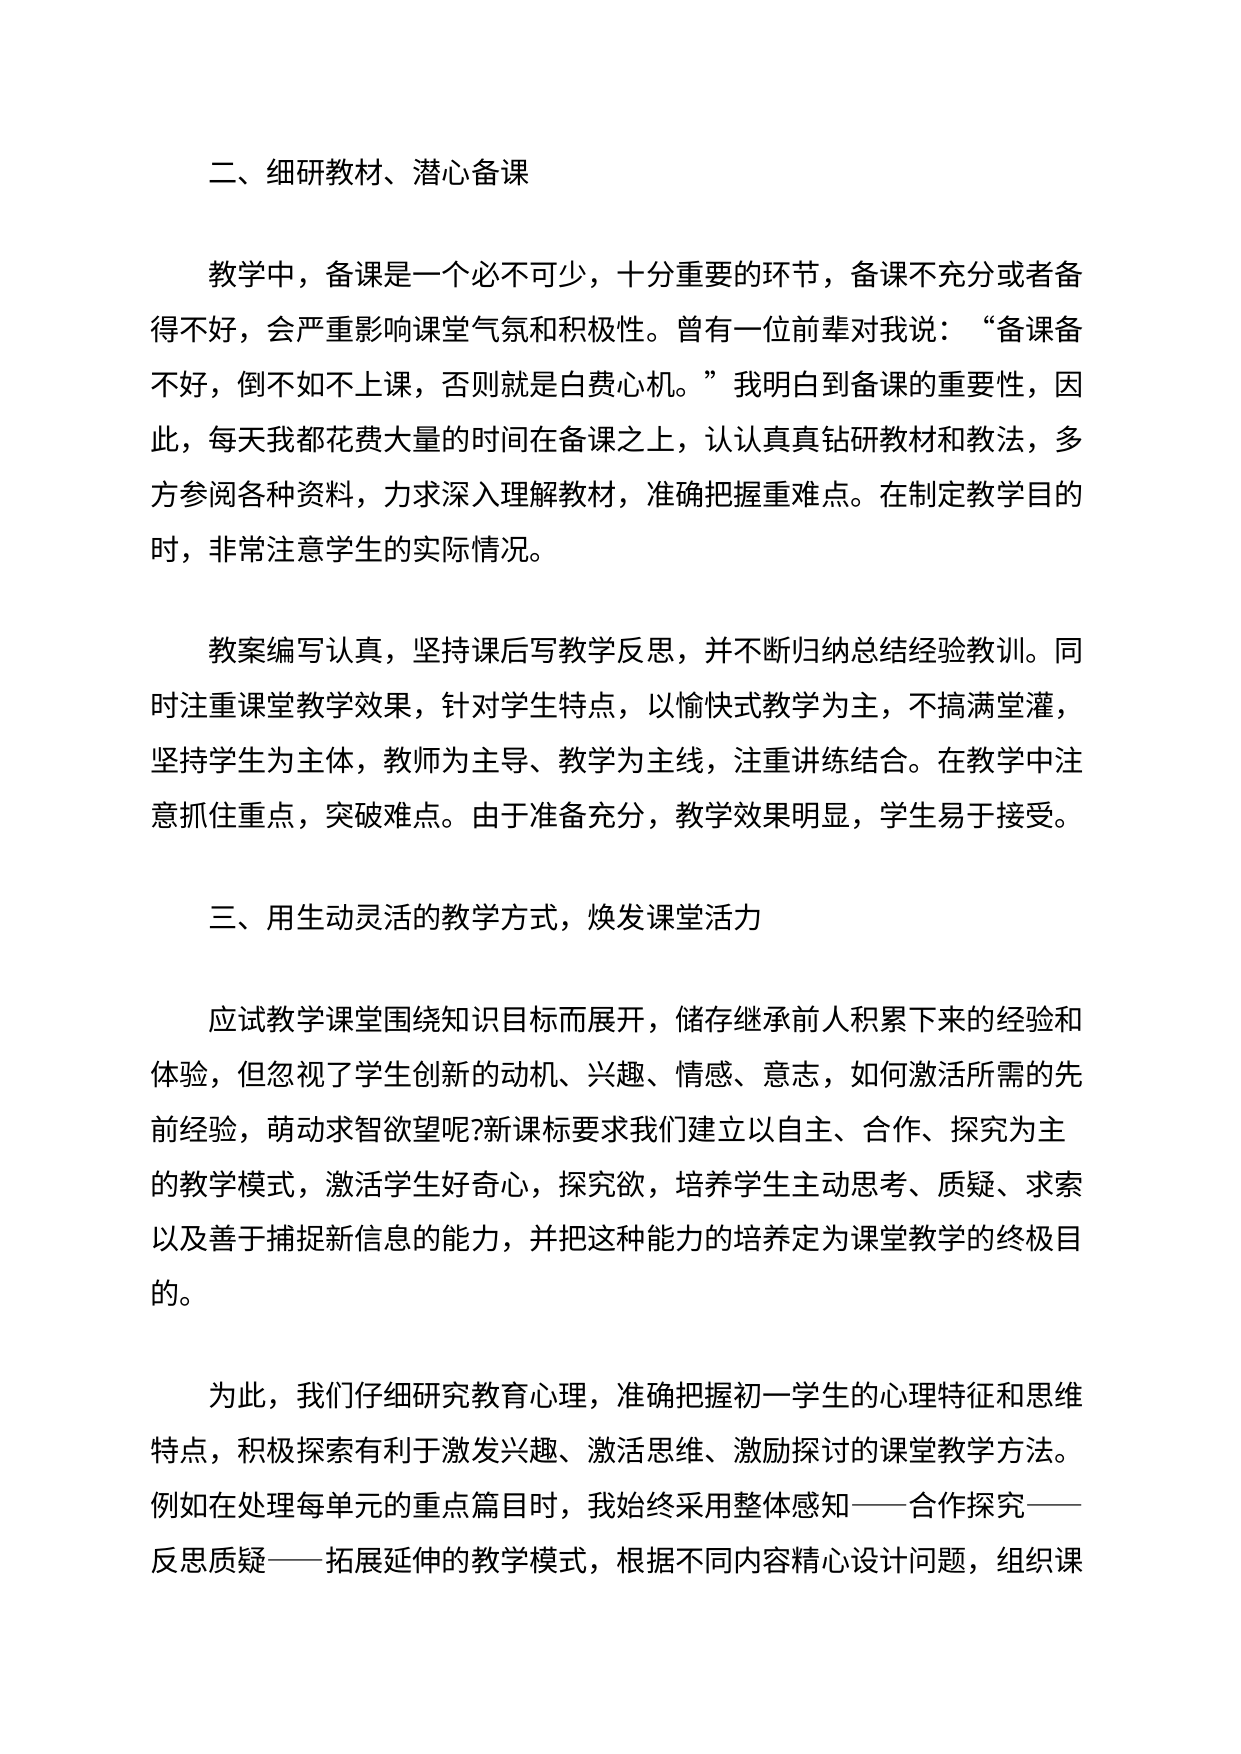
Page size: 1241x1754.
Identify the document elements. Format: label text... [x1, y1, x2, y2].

text 教案编写认真，坚持课后写教学反思，并不断归纳总结经验教训。同时注重课堂教学效果，针对学生特点，以愉快式教学为主，不搞满堂灌，坚持学生为主体，教师为主导、教学为主线，注重讲练结合。在教学中注意抓住重点，突破难点。由于准备充分，教学效果明显，学生易于接受。 [150, 628, 1090, 835]
text 教学中，备课是一个必不可少，十分重要的环节，备课不充分或者备得不好，会严重影响课堂气氛和积极性。曾有一位前辈对我说：“备课备不好，倒不如不上课，否则就是白费心机。”我明白到备课的重要性，因此，每天我都花费大量的时间在备课之上，认认真真钻研教材和教法，多方参阅各种资料，力求深入理解教材，准确把握重难点。在制定教学目的时，非常注意学生的实际情况。 [150, 252, 1090, 568]
text 应试教学课堂围绕知识目标而展开，储存继承前人积累下来的经验和体验，但忽视了学生创新的动机、兴趣、情感、意志，如何激活所需的先前经验，萌动求智欲望呢?新课标要求我们建立以自主、合作、探究为主的教学模式，激活学生好奇心，探究欲，培养学生主动思考、质疑、求索以及善于捕捉新信息的能力，并把这种能力的培养定为课堂教学的终极目的。 [150, 996, 1090, 1313]
text 二、细研教材、潜心备课 [150, 150, 1090, 192]
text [150, 1373, 1090, 1579]
text 三、用生动灵活的教学方式，焕发课堂活力 [150, 894, 1090, 937]
